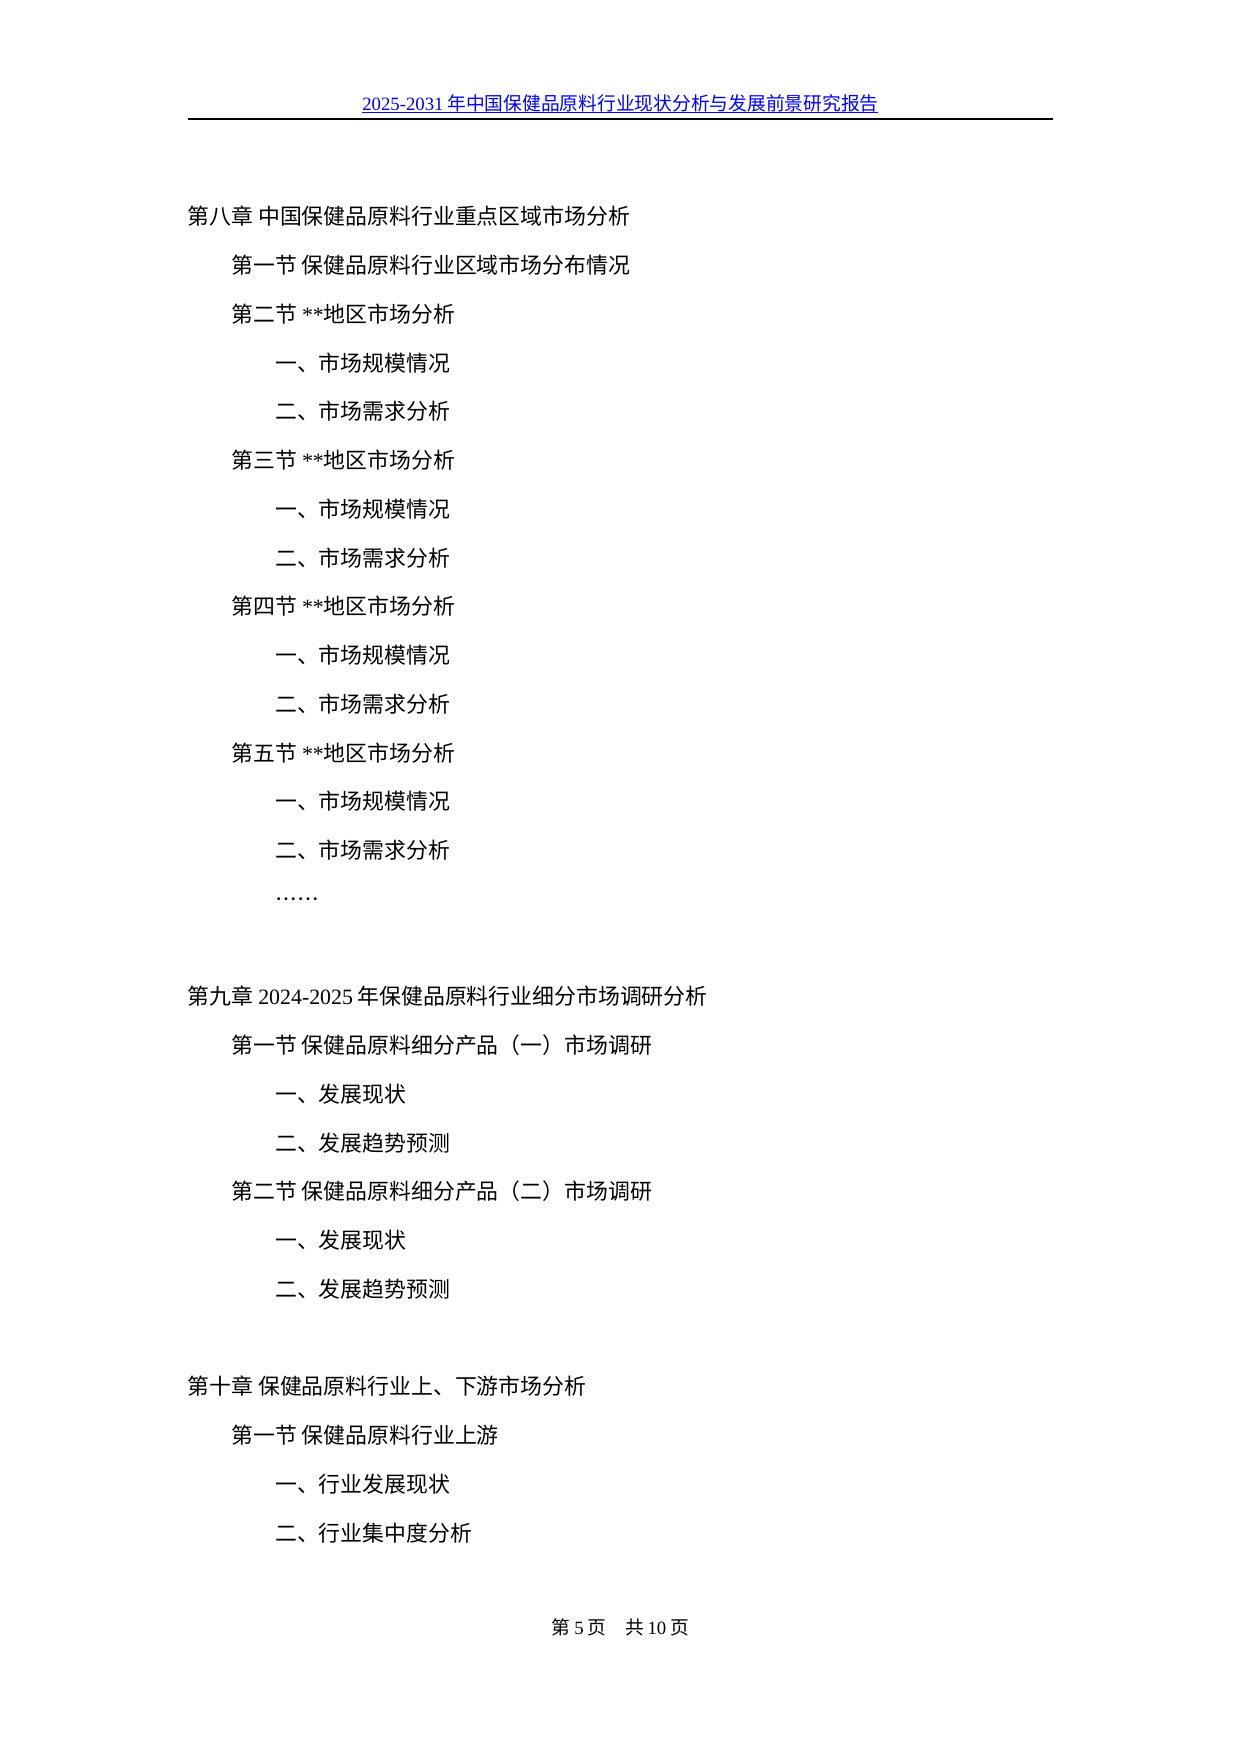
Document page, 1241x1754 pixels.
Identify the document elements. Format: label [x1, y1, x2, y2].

text [187, 150, 1053, 1548]
